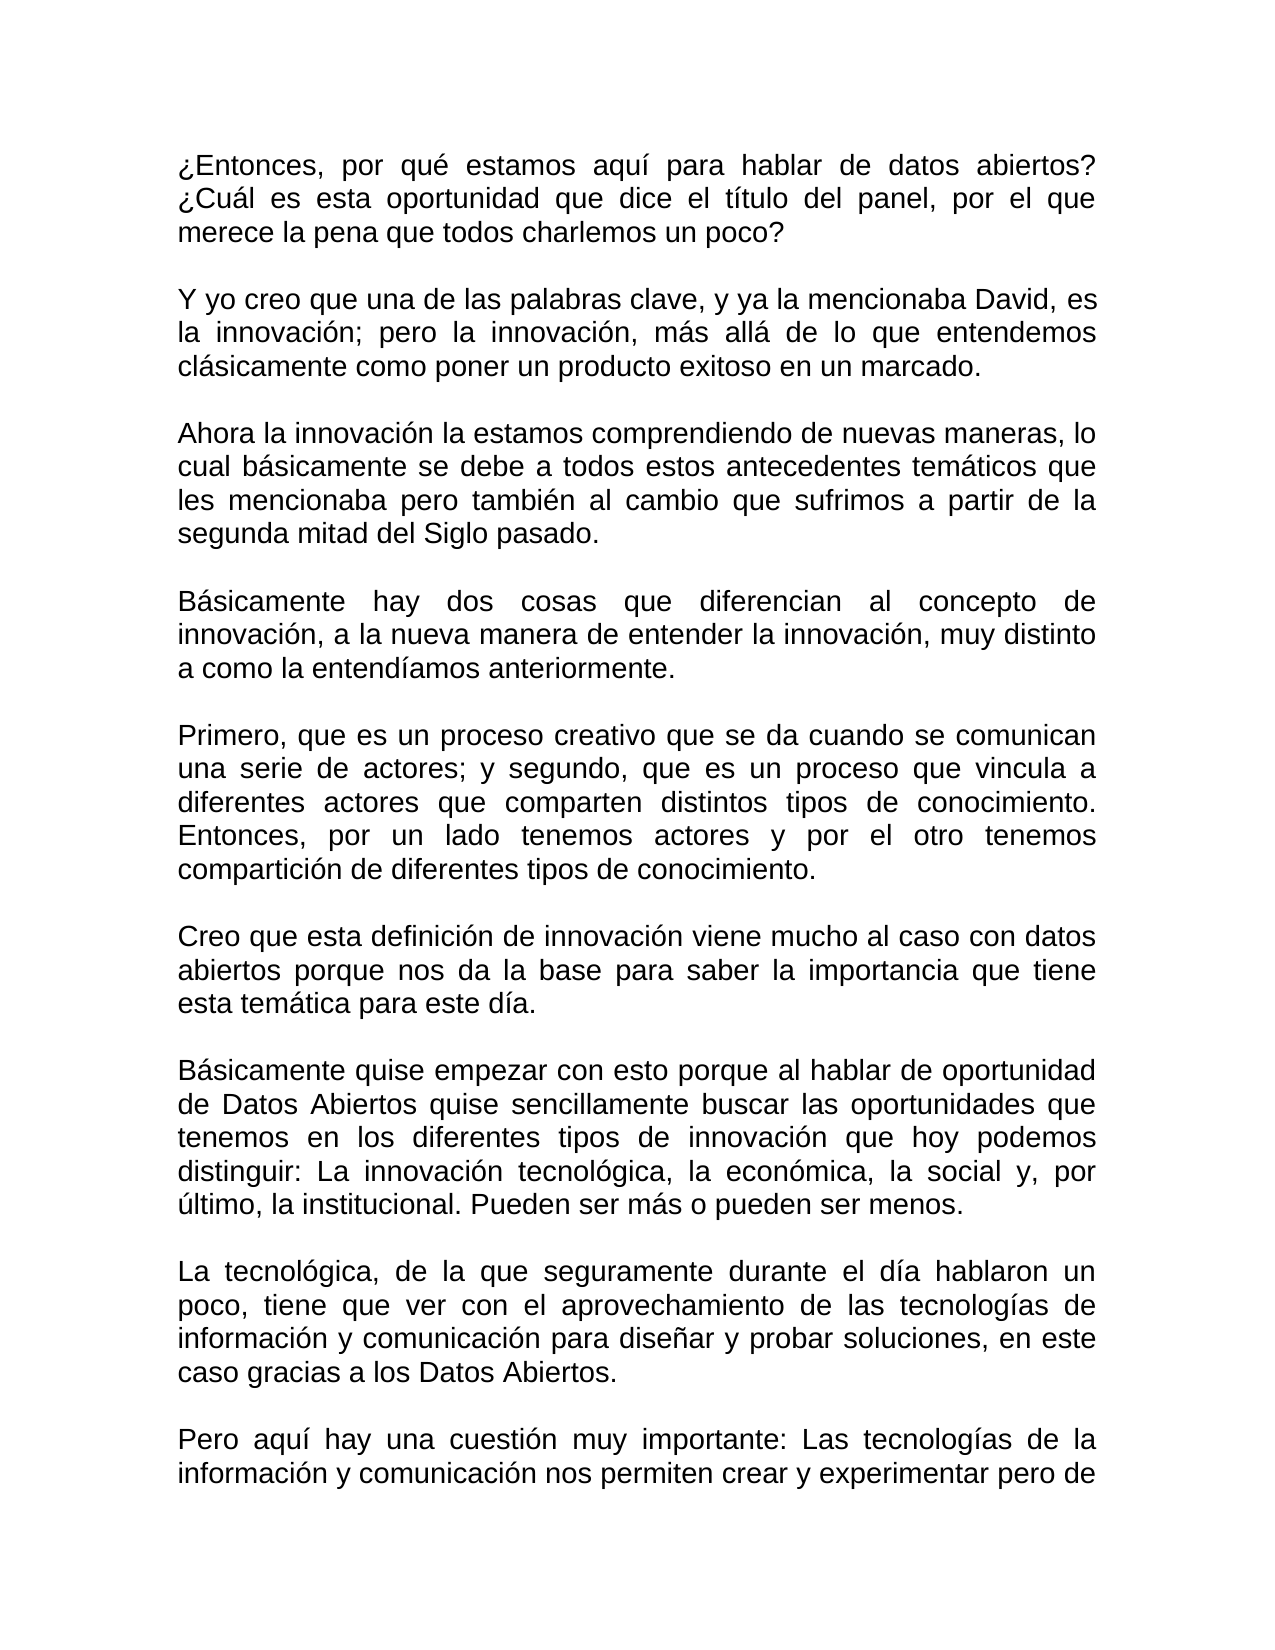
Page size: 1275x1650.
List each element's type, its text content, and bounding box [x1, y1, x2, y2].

text La tecnológica, de la que seguramente durante el día hablaron un poco, tiene que ver con el aprovechamiento de las tecnologías de información y comunicación para diseñar y probar soluciones, en este caso gracias a los Datos Abiertos. [177, 1254, 1098, 1389]
text Básicamente quise empezar con esto porque al hablar de oportunidad de Datos Abiertos quise sencillamente buscar las oportunidades que tenemos en los diferentes tipos de innovación que hoy podemos distinguir: La innovación tecnológica, la económica, la social y, por último, la institucional. Pueden ser más o pueden ser menos. [177, 1053, 1098, 1221]
text ¿Entonces, por qué estamos aquí para hablar de datos abiertos? ¿Cuál es esta oportunidad que dice el título del panel, por el que merece la pena que todos charlemos un poco? [177, 148, 1098, 248]
text Y yo creo que una de las palabras clave, y ya la mencionaba David, es la innovación; pero la innovación, más allá de lo que entendemos clásicamente como poner un producto exitoso en un marcado. [177, 282, 1098, 382]
text Básicamente hay dos cosas que diferencian al concepto de innovación, a la nueva manera de entender la innovación, muy distinto a como la entendíamos anteriormente. [177, 584, 1098, 684]
text Primero, que es un proceso creativo que se da cuando se comunican una serie de actores; y segundo, que es un proceso que vincula a diferentes actores que comparten distintos tipos de conocimiento. Entonces, por un lado tenemos actores y por el otro tenemos compartición de diferentes tipos de conocimiento. [177, 718, 1098, 886]
text Ahora la innovación la estamos comprendiendo de nuevas maneras, lo cual básicamente se debe a todos estos antecedentes temáticos que les mencionaba pero también al cambio que sufrimos a partir de la segunda mitad del Siglo pasado. [177, 416, 1098, 550]
text Creo que esta definición de innovación viene mucho al caso con datos abiertos porque nos da la base para saber la importancia que tiene esta temática para este día. [177, 919, 1098, 1020]
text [177, 1422, 1098, 1489]
